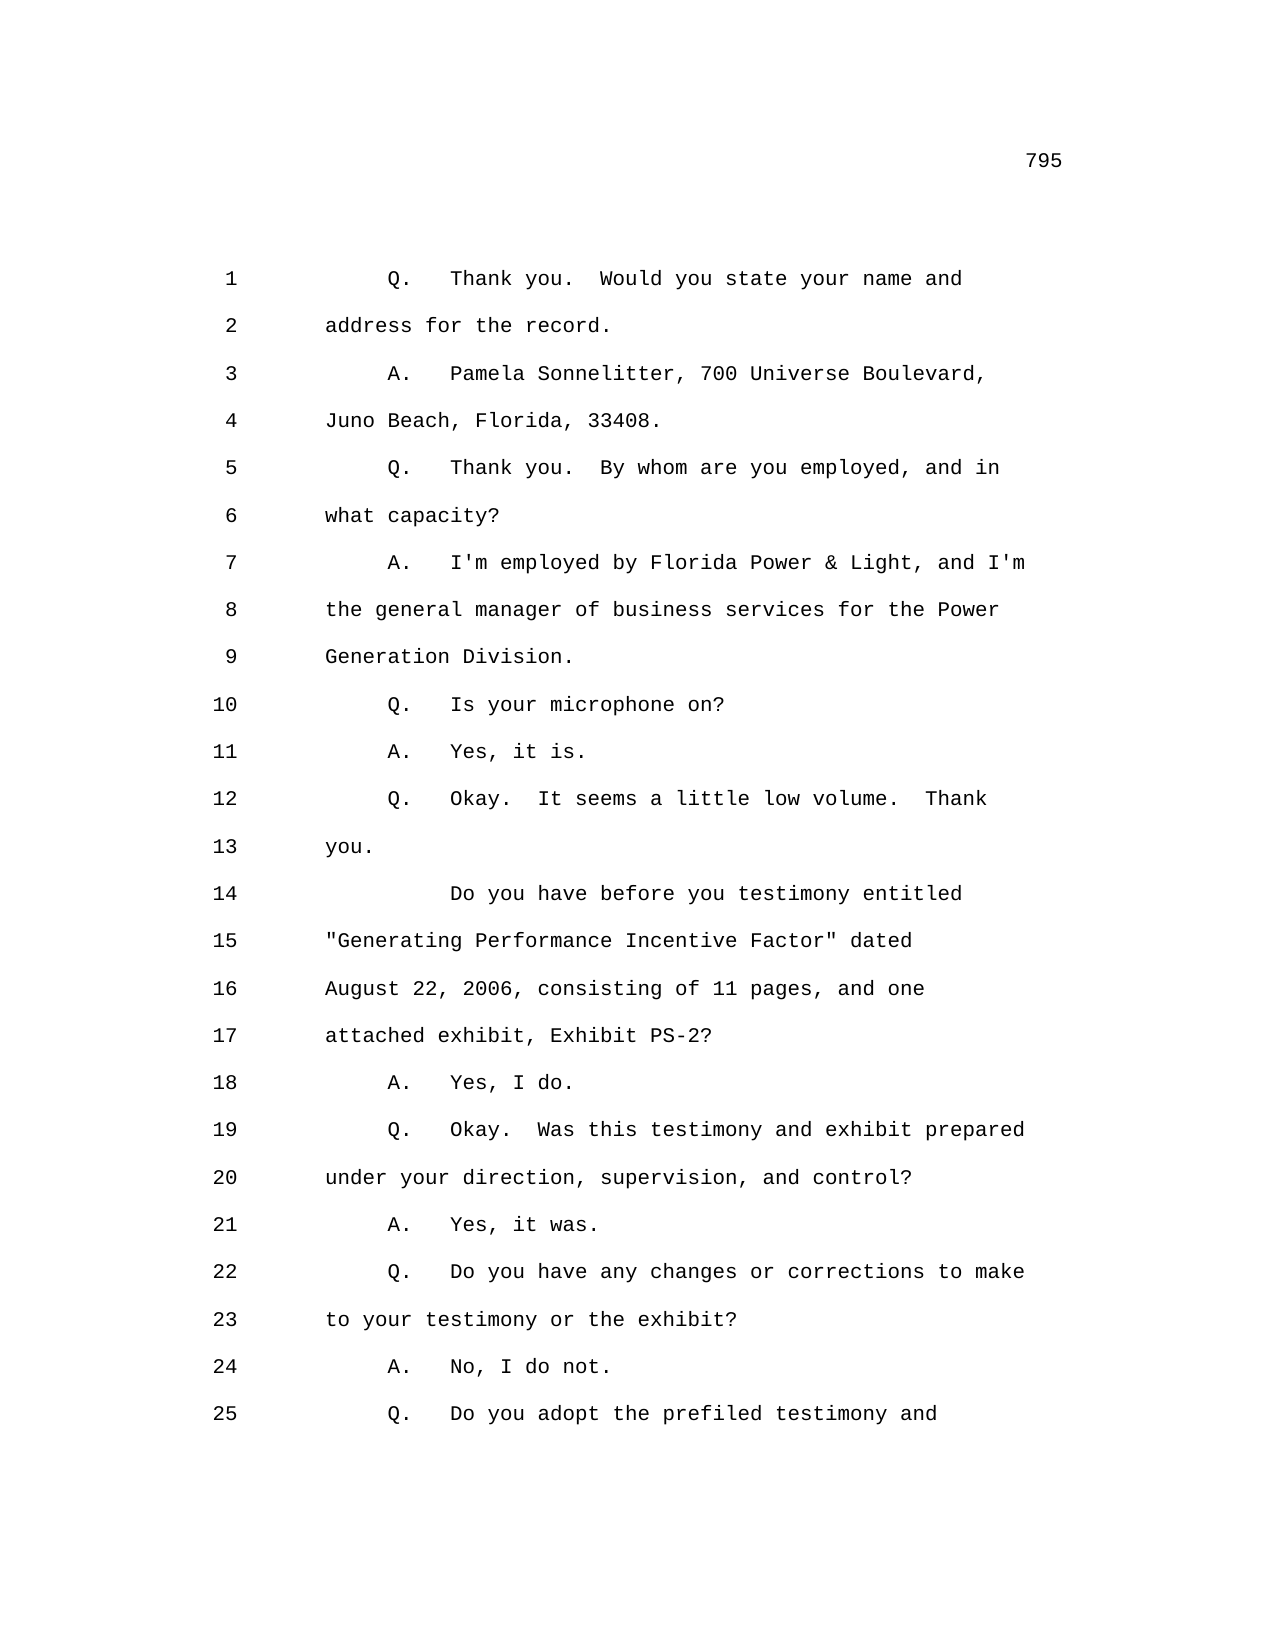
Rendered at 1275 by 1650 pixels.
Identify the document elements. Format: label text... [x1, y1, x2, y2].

text 17 attached exhibit, Exhibit PS-2? [137, 1025, 1138, 1048]
text 14 Do you have before you testimony entitled [137, 883, 1138, 907]
text 10 Q. Is your microphone on? [137, 694, 1138, 717]
text 23 to your testimony or the exhibit? [137, 1309, 1138, 1332]
text 9 Generation Division. [137, 647, 1138, 670]
text 8 the general manager of business services for the Power [137, 599, 1138, 623]
text 22 Q. Do you have any changes or corrections to make [137, 1261, 1138, 1285]
text 6 what capacity? [137, 505, 1138, 528]
text 5 Q. Thank you. By whom are you employed, and in [137, 457, 1138, 481]
text 4 Juno Beach, Florida, 33408. [137, 410, 1138, 434]
text 21 A. Yes, it was. [137, 1214, 1138, 1238]
text 2 address for the record. [137, 316, 1138, 339]
text 11 A. Yes, it is. [137, 741, 1138, 765]
text 15 "Generating Performance Incentive Factor" dated [137, 930, 1138, 954]
text 24 A. No, I do not. [137, 1356, 1138, 1379]
text 12 Q. Okay. It seems a little low volume. Thank [137, 788, 1138, 812]
text 3 A. Pamela Sonnelitter, 700 Universe Boulevard, [137, 363, 1138, 386]
text 18 A. Yes, I do. [137, 1072, 1138, 1096]
text 25 Q. Do you adopt the prefiled testimony and [137, 1403, 1138, 1427]
text 20 under your direction, supervision, and control? [137, 1167, 1138, 1190]
text 19 Q. Okay. Was this testimony and exhibit prepared [137, 1119, 1138, 1143]
text 7 A. I'm employed by Florida Power & Light, and I'm [137, 552, 1138, 576]
text 13 you. [137, 836, 1138, 859]
text 795 [137, 150, 1138, 174]
text 16 August 22, 2006, consisting of 11 pages, and one [137, 978, 1138, 1001]
text 1 Q. Thank you. Would you state your name and [137, 268, 1138, 292]
